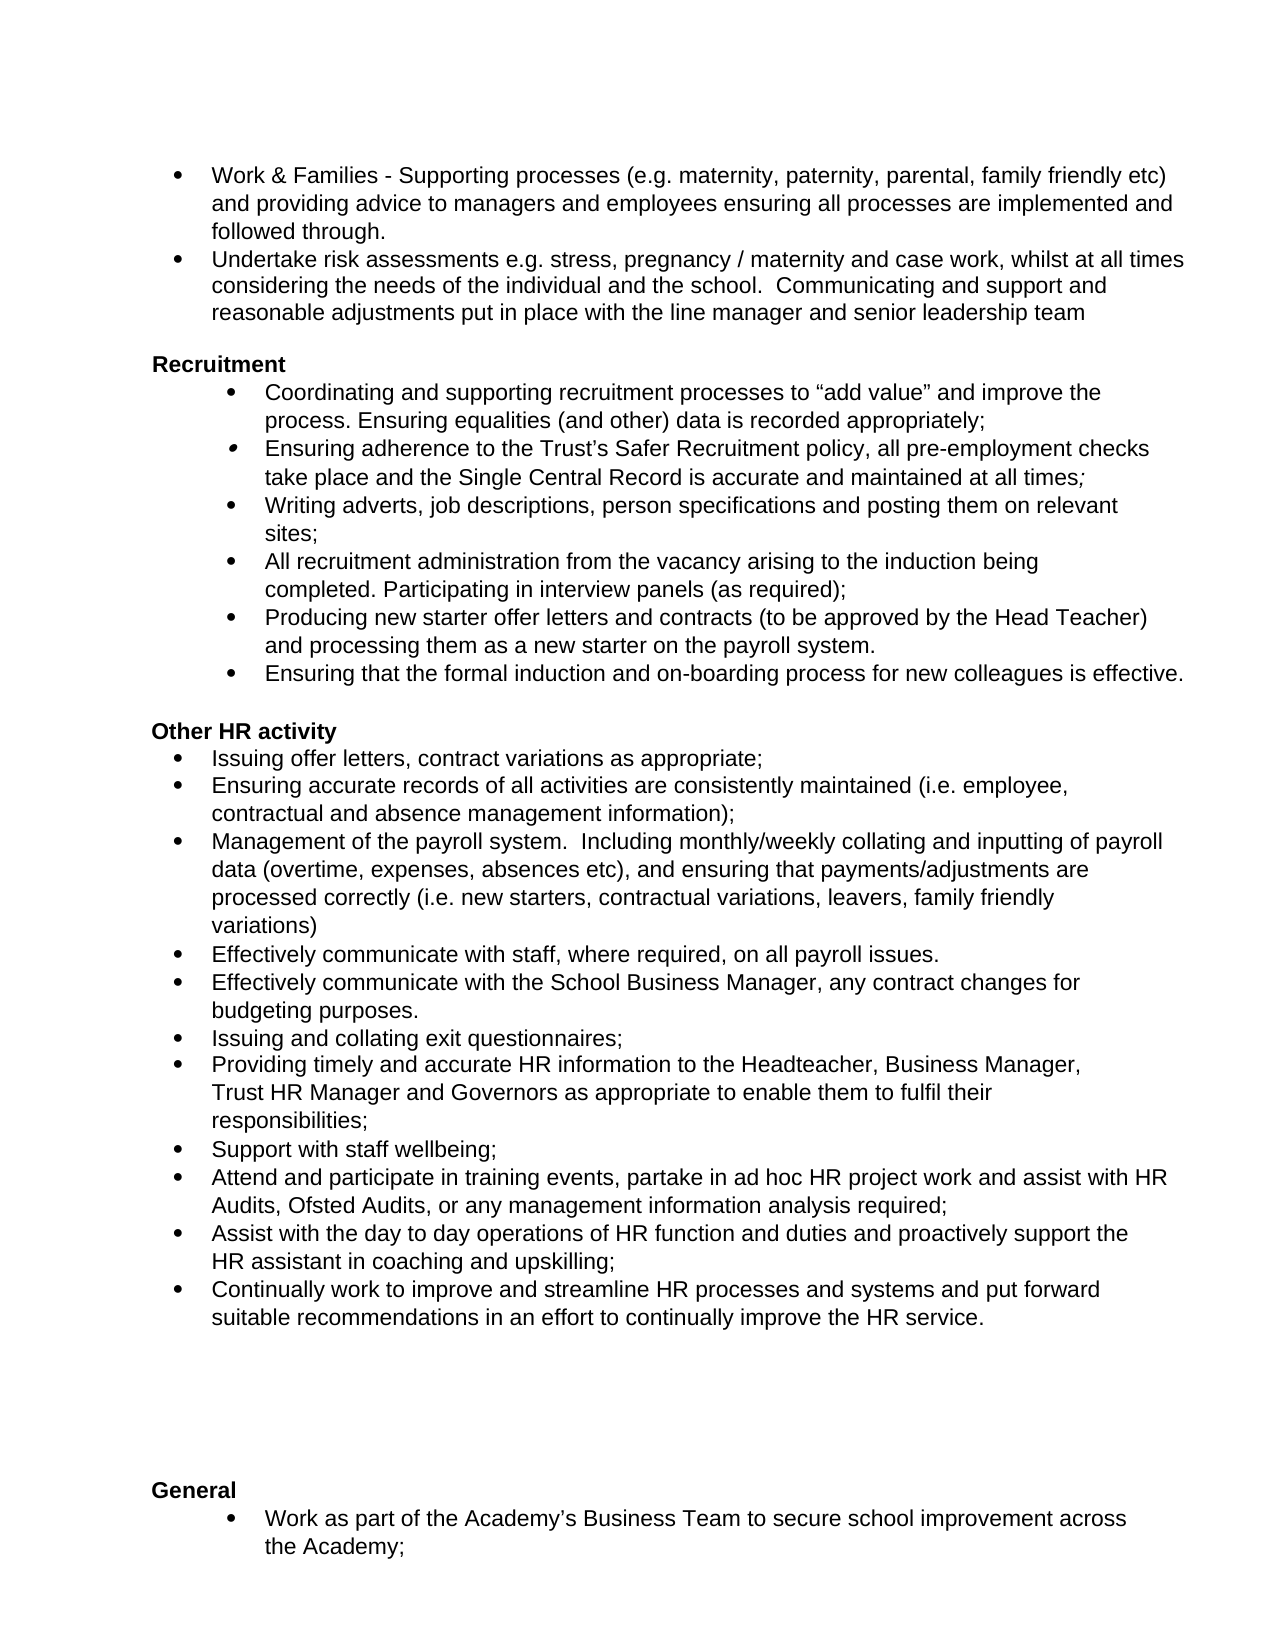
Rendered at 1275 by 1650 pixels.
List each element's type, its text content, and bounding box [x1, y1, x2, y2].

list Writing adverts, job descriptions, person specifications and posting them on relevant sites; [227, 492, 1155, 546]
list Producing new starter offer letters and contracts (to be approved by the Head Teacher) and processing them as a new starter on the payroll system. [227, 604, 1155, 658]
list Undertake risk assessments e.g. stress, pregnancy / maternity and case work, whilst at all times considering the needs of the individual and the school. Communicating and support and reasonable adjustments put in place with the line manager and senior leadership team [174, 246, 1195, 325]
text Other HR activity [151, 718, 1195, 744]
list Effectively communicate with the School Business Manager, any contract changes for budgeting purposes. [174, 969, 1165, 1023]
list All recruitment administration from the vacancy arising to the induction being completed. Participating in interview panels (as required); [227, 548, 1155, 602]
list Support with staff wellbeing; [174, 1136, 1118, 1162]
list Ensuring accurate records of all activities are consistently maintained (i.e. employee, contractual and absence management information); [174, 772, 1084, 826]
list Work & Families - Supporting processes (e.g. maternity, paternity, parental, family friendly etc) and providing advice to managers and employees ensuring all processes are implemented and followed through. [174, 162, 1185, 244]
list Ensuring adherence to the Trust’s Safer Recruitment policy, all pre-employment checks take place and the Single Central Record is accurate and maintained at all times; [227, 435, 1161, 490]
list Effectively communicate with staff, where required, on all payroll issues. [174, 941, 1165, 967]
list Work as part of the Academy’s Business Team to secure school improvement across the Academy; [227, 1505, 1141, 1559]
list Issuing offer letters, contract variations as appropriate; [174, 745, 1195, 772]
text General [151, 1477, 1195, 1504]
list Providing timely and accurate HR information to the Headteacher, Business Manager, Trust HR Manager and Governors as appropriate to enable them to fulfil their responsibilities; [174, 1051, 1118, 1134]
list Attend and participate in training events, partake in ad hoc HR project work and assist with HR Audits, Ofsted Audits, or any management information analysis required; [174, 1164, 1187, 1218]
list Issuing and collating exit questionnaires; [174, 1025, 1195, 1051]
list Continually work to improve and streamline HR processes and systems and put forward suitable recommendations in an effort to continually improve the HR service. [174, 1276, 1118, 1331]
list Coordinating and supporting recruitment processes to “add value” and improve the process. Ensuring equalities (and other) data is recorded appropriately; [227, 379, 1156, 433]
list Assist with the day to day operations of HR function and duties and proactively support the HR assistant in coaching and upskilling; [174, 1220, 1148, 1274]
text Recruitment [152, 351, 1195, 378]
list Ensuring that the formal induction and on-boarding process for new colleagues is effective. [227, 660, 1195, 687]
list Management of the payroll system. Including monthly/weekly collating and inputting of payroll data (overtime, expenses, absences etc), and ensuring that payments/adjustments are processed correctly (i.e. new starters, contractual variations, leavers, family friendly variations) [174, 828, 1165, 939]
